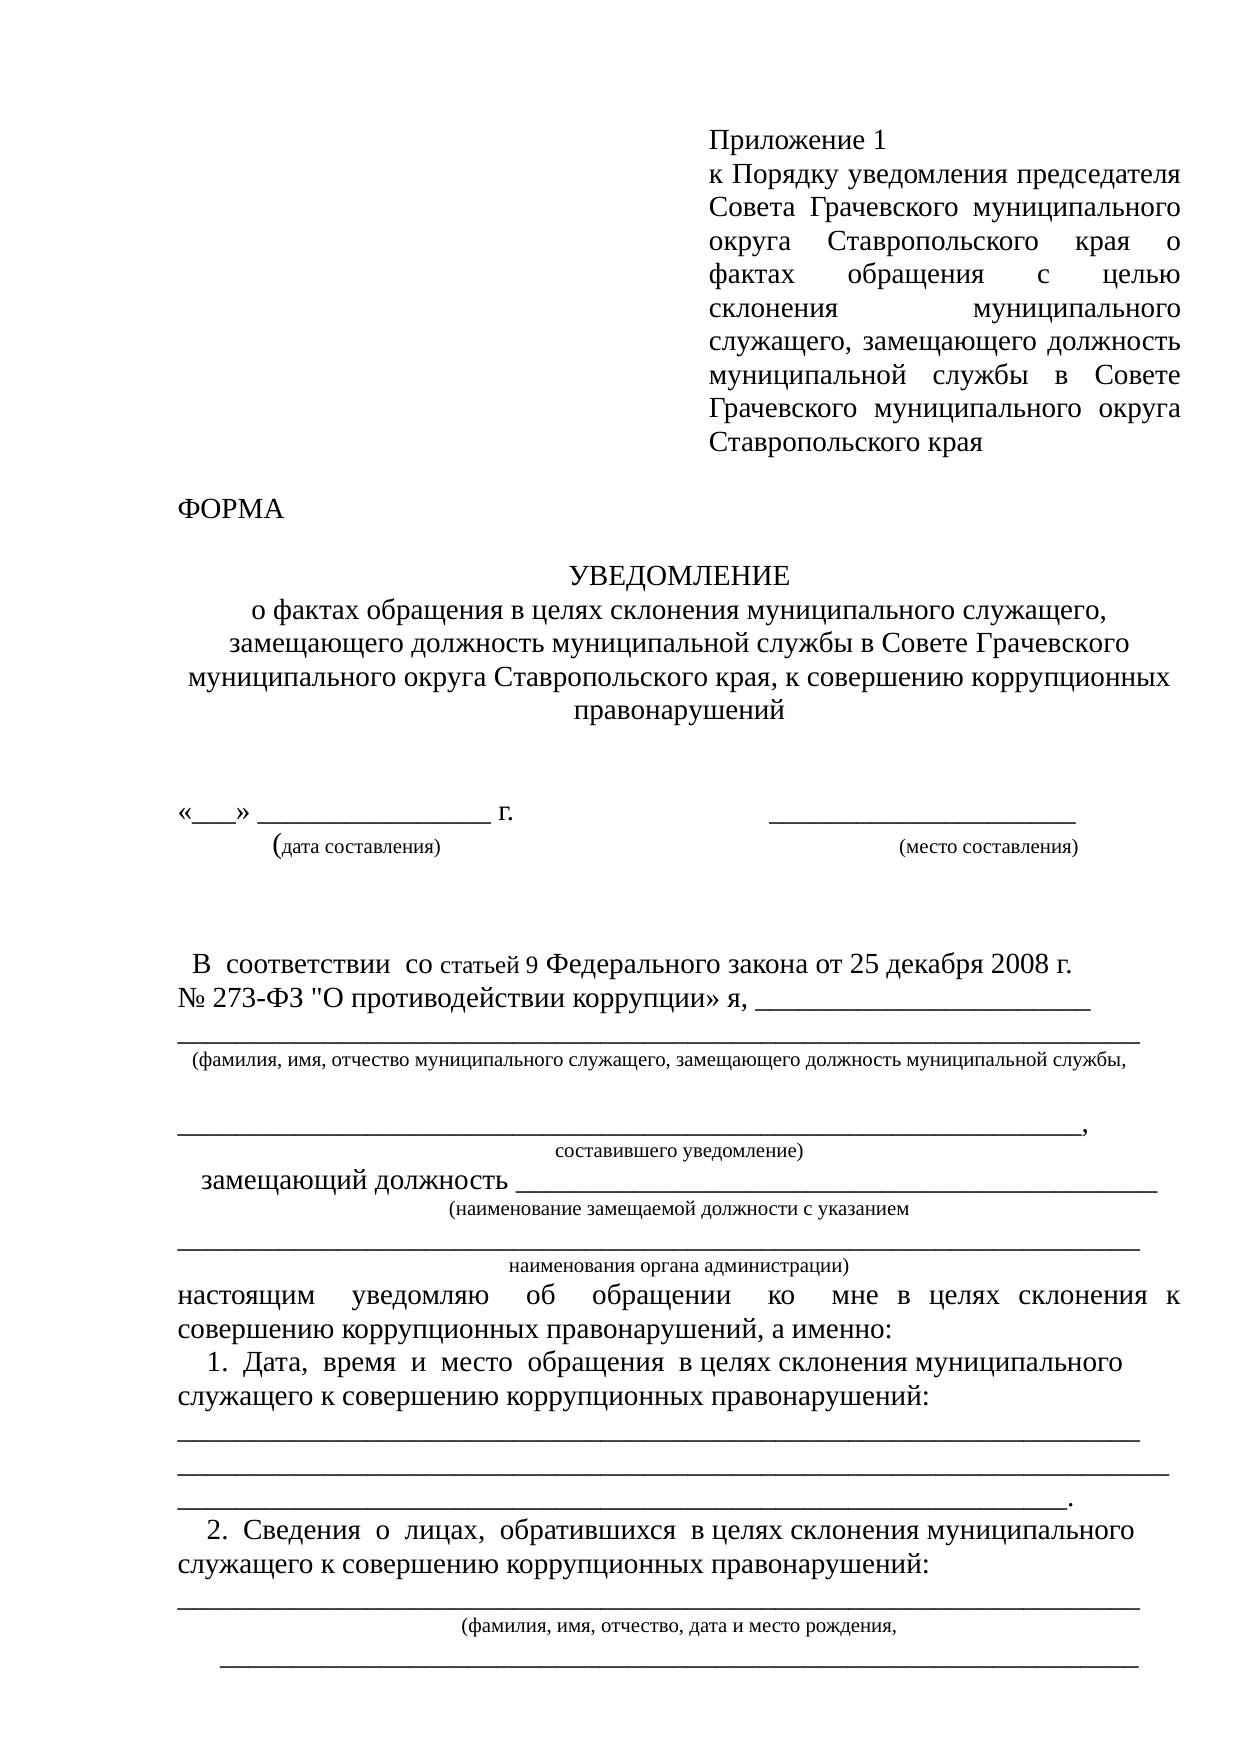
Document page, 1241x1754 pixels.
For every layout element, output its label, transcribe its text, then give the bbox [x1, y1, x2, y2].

text _________________________________________________________________________________________________________________________________. [177, 1445, 1181, 1512]
text служащего к совершению коррупционных правонарушений: [177, 1378, 1181, 1412]
text составившего уведомление) [177, 1138, 1181, 1162]
text настоящим уведомляю об обращении ко мне в целях склонения к совершению коррупционных правонарушений, а именно: [177, 1277, 1181, 1344]
text 1. Дата, время и место обращения в целях склонения муниципального [177, 1344, 1181, 1378]
text служащего к совершению коррупционных правонарушений: [177, 1546, 1181, 1579]
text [177, 1579, 1181, 1613]
text __________________________________________________________________ [177, 1013, 1181, 1047]
text «___» ________________ г. _____________________ [177, 793, 1181, 827]
text № 273-ФЗ "О противодействии коррупции» я, _______________________ [177, 980, 1181, 1013]
text УВЕДОМЛЕНИЕ [177, 558, 1181, 592]
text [177, 1637, 1181, 1671]
text __________________________________________________________________ [177, 1412, 1181, 1445]
text замещающий должность ____________________________________________ (наименование замещаемой должности с указанием [177, 1162, 1181, 1220]
text о фактах обращения в целях склонения муниципального служащего, [177, 592, 1181, 625]
text В соответствии со статьей 9 Федерального закона от 25 декабря 2008 г. [177, 946, 1181, 980]
text ФОРМА [177, 491, 1181, 525]
text Приложение 1 [709, 122, 1181, 156]
text 2. Сведения о лицах, обратившихся в целях склонения муниципального [177, 1512, 1181, 1546]
text (дата составления) (место составления) [177, 827, 1181, 860]
text ______________________________________________________________, [177, 1071, 1181, 1138]
text к Порядку уведомления председателя Совета Грачевского муниципального округа Ставропольского края о фактах обращения с целью склонения муниципального служащего, замещающего должность муниципальной службы в Совете Грачевского муниципального округа Ставропольского края [709, 156, 1181, 458]
text замещающего должность муниципальной службы в Совете Грачевского муниципального округа Ставропольского края, к совершению коррупционных правонарушений [177, 625, 1181, 726]
text (фамилия, имя, отчество, дата и место рождения, [177, 1613, 1181, 1637]
text наименования органа администрации) [177, 1253, 1181, 1277]
text __________________________________________________________________ [177, 1220, 1181, 1253]
text (фамилия, имя, отчество муниципального служащего, замещающего должность муниципальной службы, [177, 1047, 1181, 1071]
